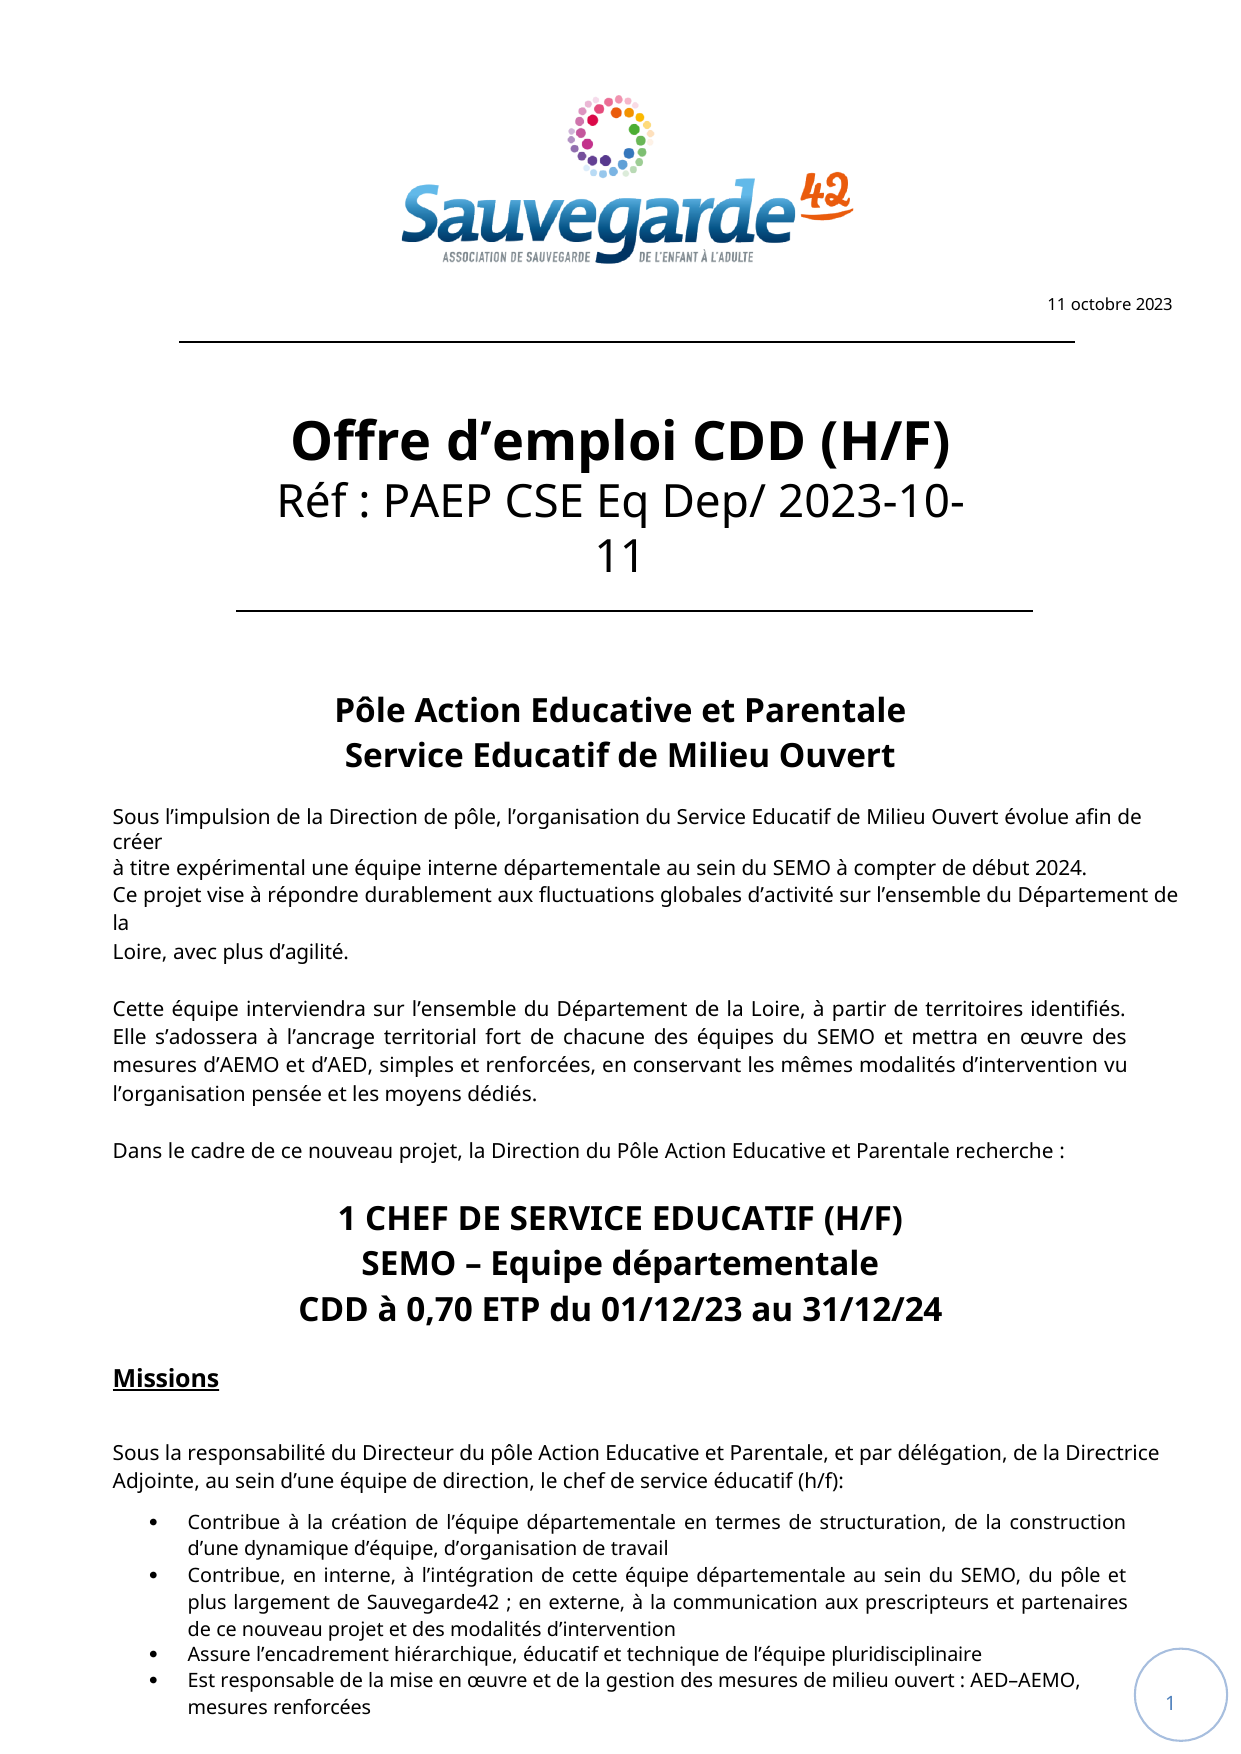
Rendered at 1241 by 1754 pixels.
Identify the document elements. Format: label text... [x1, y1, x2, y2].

text à titre expérimental une équipe interne départementale au sein du SEMO à compter de début 2024. [112, 855, 1184, 880]
title Offre d’emploi CDD (H/F) [255, 408, 986, 473]
list Assure l’encadrement hiérarchique, éducatif et technique de l’équipe pluridisciplinaire [150, 1642, 1184, 1666]
list Est responsable de la mise en œuvre et de la gestion des mesures de milieu ouvert : AED–AEMO, mesures renforcées [150, 1666, 1128, 1720]
subtitle Missions [112, 1361, 1184, 1395]
text Pôle Action Educative et Parentale Service Educatif de Milieu Ouvert [332, 687, 908, 777]
text Loire, avec plus d’agilité. [112, 937, 1184, 966]
list Contribue à la création de l’équipe départementale en termes de structuration, de la construction d’une dynamique d’équipe, d’organisation de travail [150, 1508, 1128, 1561]
text 1 CHEF DE SERVICE EDUCATIF (H/F) [254, 1194, 986, 1240]
text Ce projet vise à répondre durablement aux fluctuations globales d’activité sur l’ensemble du Département de la [112, 880, 1184, 937]
text Réf : PAEP CSE Eq Dep/ 2023-10-11 [255, 473, 986, 584]
text CDD à 0,70 ETP du 01/12/23 au 31/12/24 [255, 1286, 986, 1331]
text Cette équipe interviendra sur l’ensemble du Département de la Loire, à partir de territoires identifiés. Elle s’adossera à l’ancrage territorial fort de chacune des équipes du SEMO et mettra en œuvre des mesures d’AEMO et d’AED, simples et renforcées, en conservant les mêmes modalités d’intervention vu l’organisation pensée et les moyens dédiés. [112, 994, 1128, 1107]
list Contribue, en interne, à l’intégration de cette équipe départementale au sein du SEMO, du pôle et plus largement de Sauvegarde42 ; en externe, à la communication aux prescripteurs et partenaires de ce nouveau projet et des modalités d’intervention [150, 1561, 1128, 1642]
text SEMO – Equipe départementale [254, 1240, 986, 1286]
text 11 octobre 2023 [102, 292, 1173, 315]
text Sous l’impulsion de la Direction de pôle, l’organisation du Service Educatif de Milieu Ouvert évolue afin de créer [112, 805, 1184, 855]
picture [401, 95, 854, 264]
text Sous la responsabilité du Directeur du pôle Action Educative et Parentale, et par délégation, de la Directrice Adjointe, au sein d’une équipe de direction, le chef de service éducatif (h/f): [112, 1438, 1181, 1495]
text Dans le cadre de ce nouveau projet, la Direction du Pôle Action Educative et Parentale recherche : [112, 1136, 1184, 1164]
